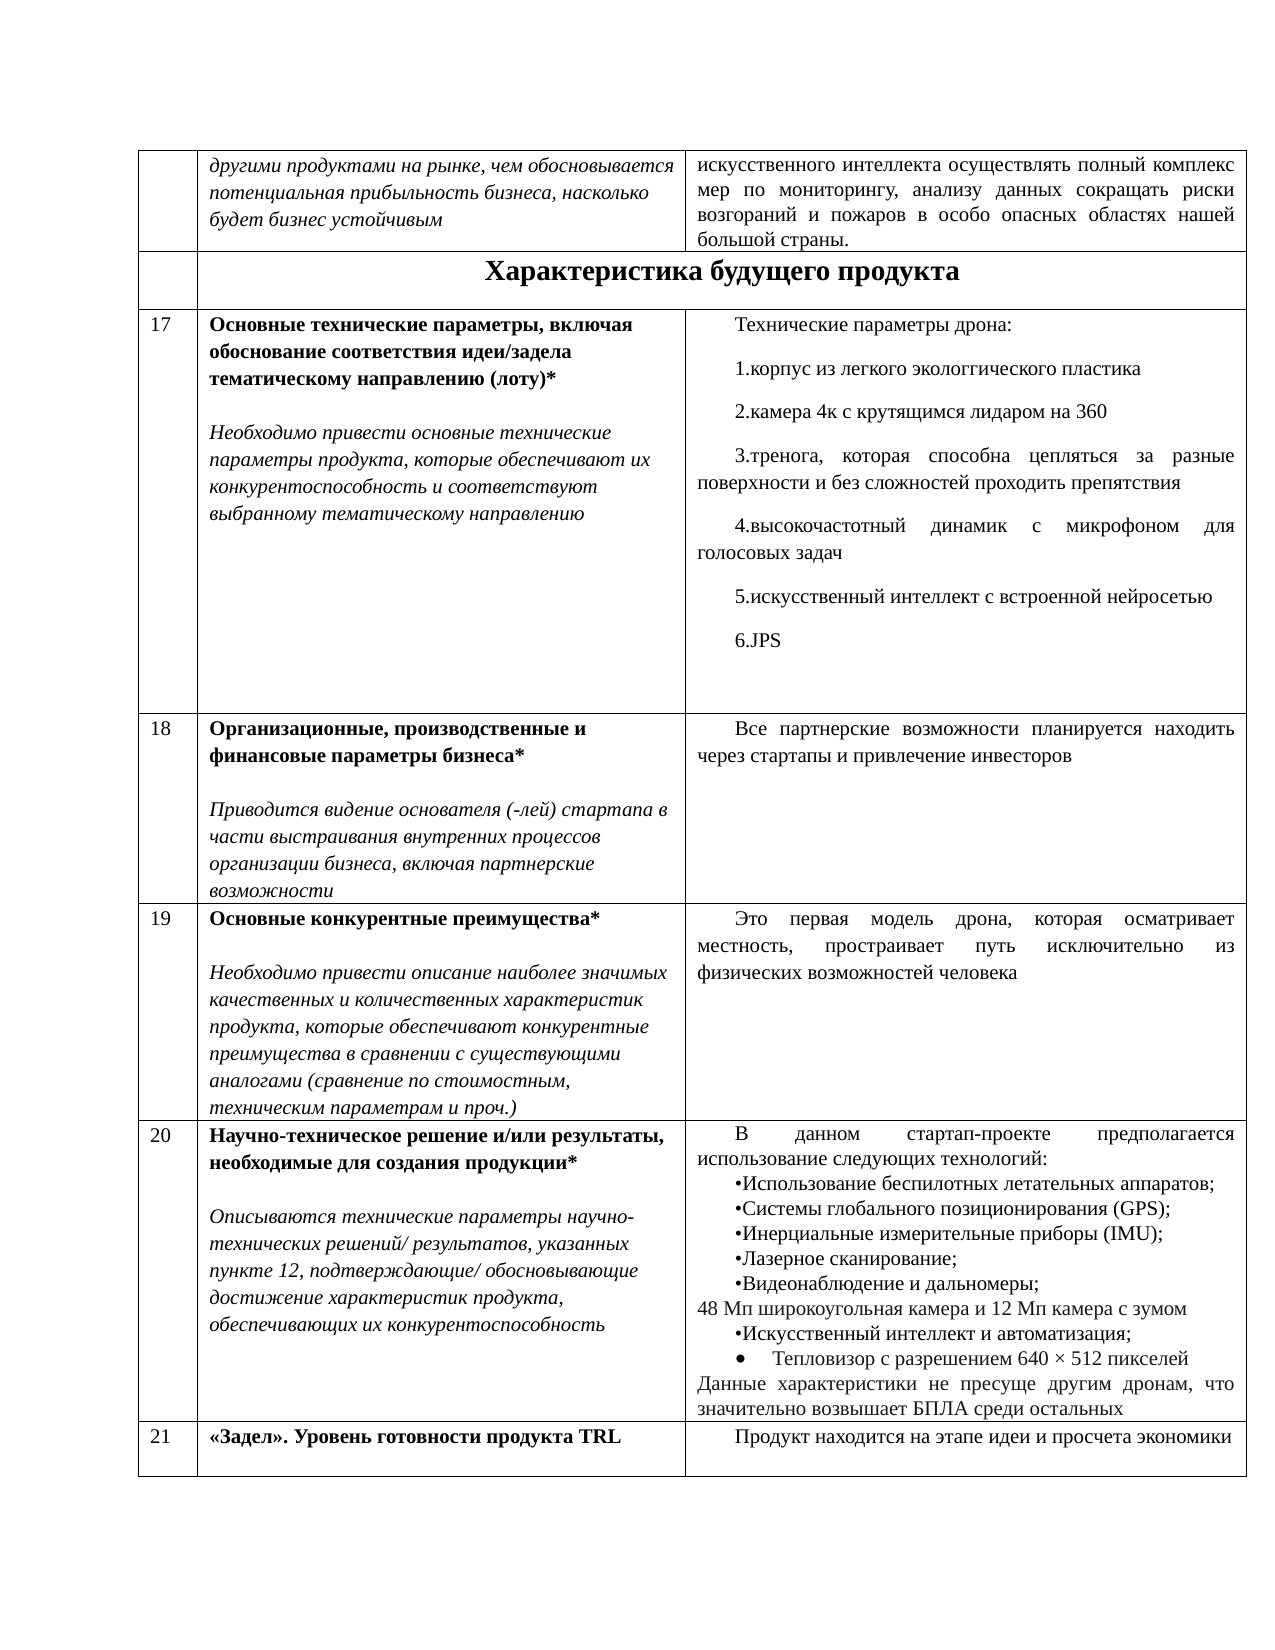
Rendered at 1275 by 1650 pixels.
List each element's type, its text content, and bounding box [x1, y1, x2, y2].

table_cell 16 [139, 151, 197, 251]
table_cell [198, 1422, 685, 1476]
table_cell Научно-техническое решение и/или результаты, необходимые для создания продукции* Описываются технические параметры научно-технических решений/ результатов, указанных пункте 12, подтверждающие/ обосновывающие достижение характеристик продукта, обеспечивающих их конкурентоспособность [198, 1121, 685, 1421]
table_cell В данном стартап-проекте предполагается использование следующих технологий: Использование беспилотных летательных аппаратов; Системы глобального позиционирования (GPS); Инерциальные измерительные приборы (IMU); Лазерное сканирование; Видеонаблюдение и дальномеры; 48 Мп широкоугольная камера и 12 Мп камера с зумом Искусственный интеллект и автоматизация; Тепловизор с разрешением 640 × 512 пикселей Данные характеристики не пресуще другим дронам, что значительно возвышает БПЛА среди остальных [686, 1121, 1246, 1421]
table_cell 18 [139, 714, 197, 903]
table_cell [139, 252, 197, 309]
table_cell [686, 151, 1246, 251]
table_cell Организационные, производственные и финансовые параметры бизнеса* Приводится видение основателя (-лей) стартапа в части выстраивания внутренних процессов организации бизнеса, включая партнерские возможности [198, 714, 685, 903]
table_cell 21 [139, 1422, 197, 1476]
table_cell Основные конкурентные преимущества* Необходимо привести описание наиболее значимых качественных и количественных характеристик продукта, которые обеспечивают конкурентные преимущества в сравнении с существующими аналогами (сравнение по стоимостным, техническим параметрам и проч.) [198, 904, 685, 1119]
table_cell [198, 151, 685, 251]
table_cell 17 [139, 310, 197, 713]
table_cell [686, 1422, 1246, 1476]
table_cell Основные технические параметры, включая обоснование соответствия идеи/задела тематическому направлению (лоту)* Необходимо привести основные технические параметры продукта, которые обеспечивают их конкурентоспособность и соответствуют выбранному тематическому направлению [198, 310, 685, 713]
table_cell Это первая модель дрона, которая осматривает местность, простраивает путь исключительно из физических возможностей человека [686, 904, 1246, 1119]
table_cell Характеристика будущего продукта [198, 252, 1246, 309]
table_cell 20 [139, 1121, 197, 1421]
table_cell Все партнерские возможности планируется находить через стартапы и привлечение инвесторов [686, 714, 1246, 903]
table_cell Технические параметры дрона: 1.корпус из легкого экологгического пластика 2.камера 4к с крутящимся лидаром на 360 3.тренога, которая способна цепляться за разные поверхности и без сложностей проходить препятствия 4.высокочастотный динамик с микрофоном для голосовых задач 5.искусственный интеллект с встроенной нейросетью 6.JPS [686, 310, 1246, 713]
table_cell 19 [139, 904, 197, 1119]
